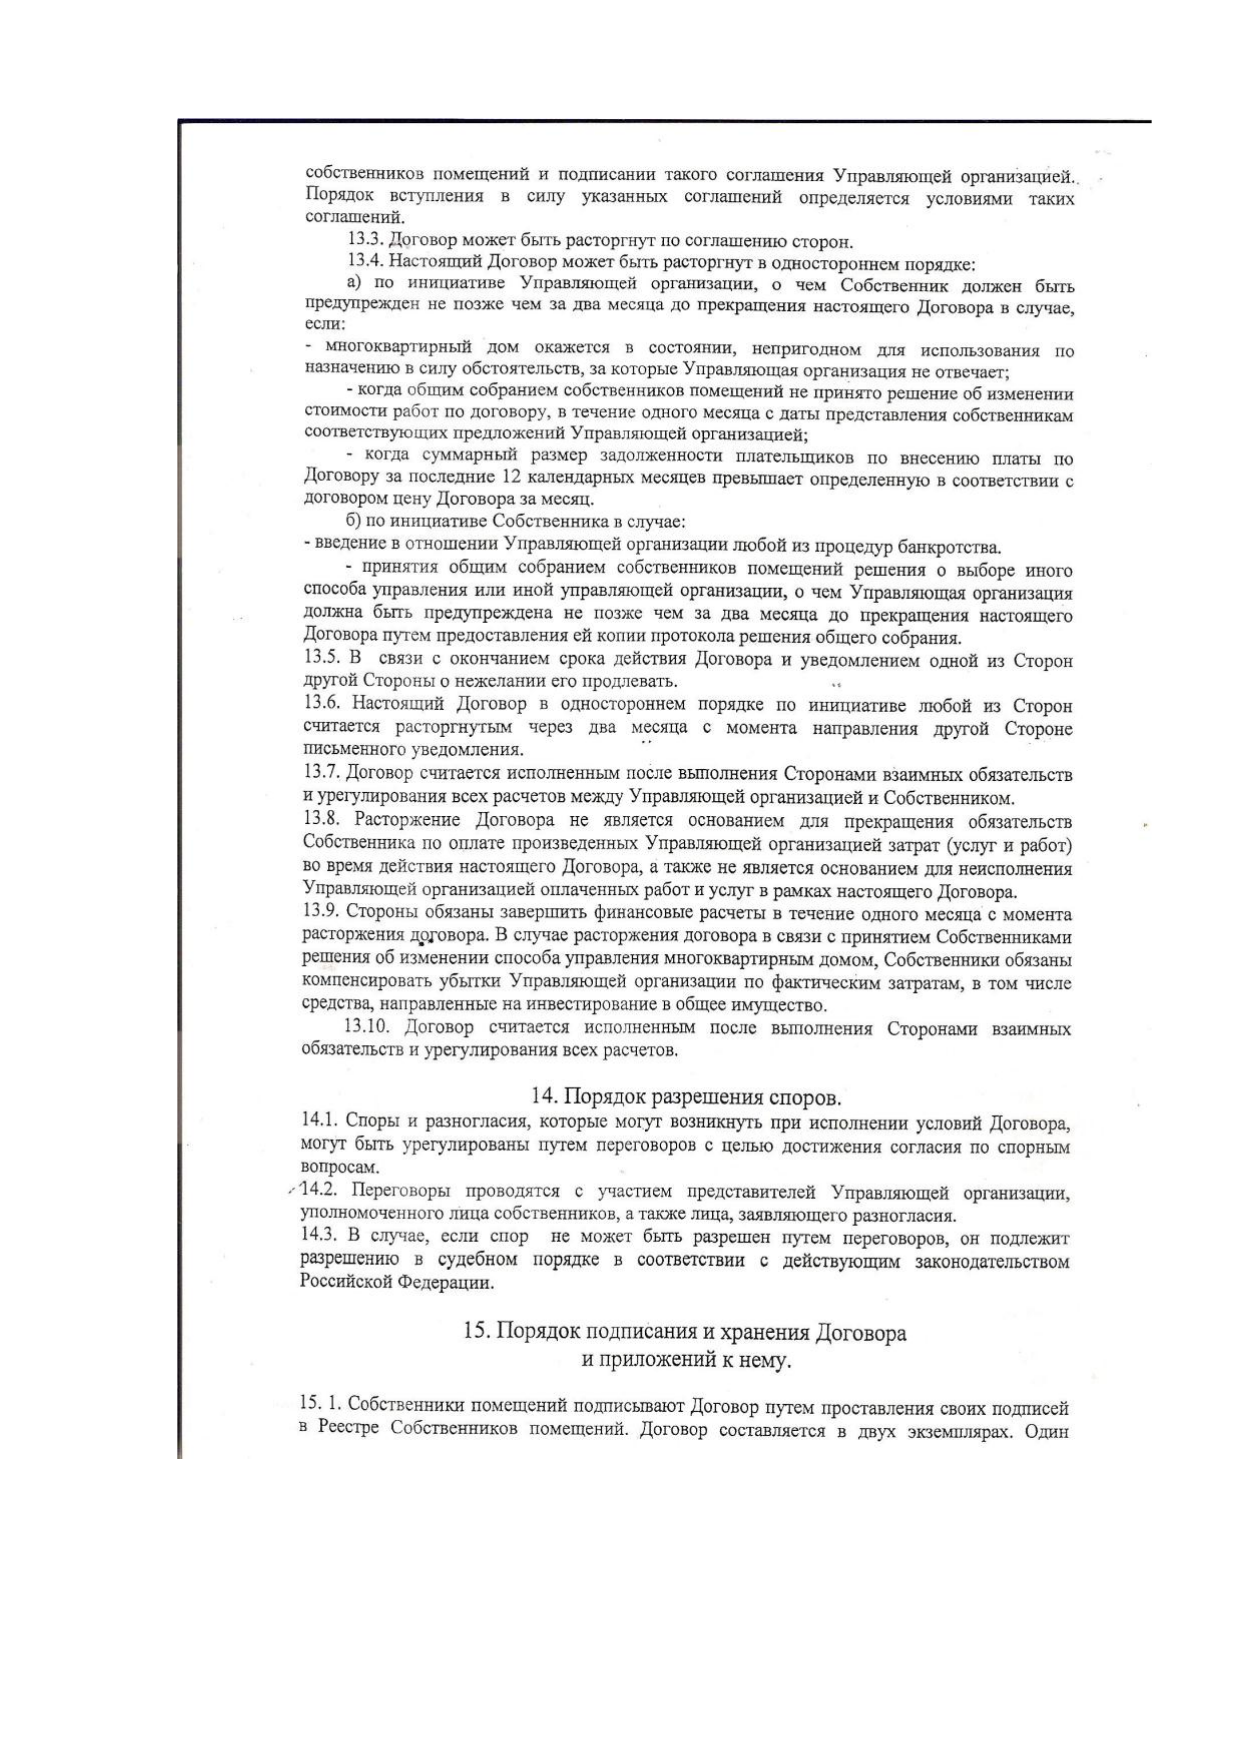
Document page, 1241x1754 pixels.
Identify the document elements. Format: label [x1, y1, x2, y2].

picture [177, 118, 1152, 1459]
